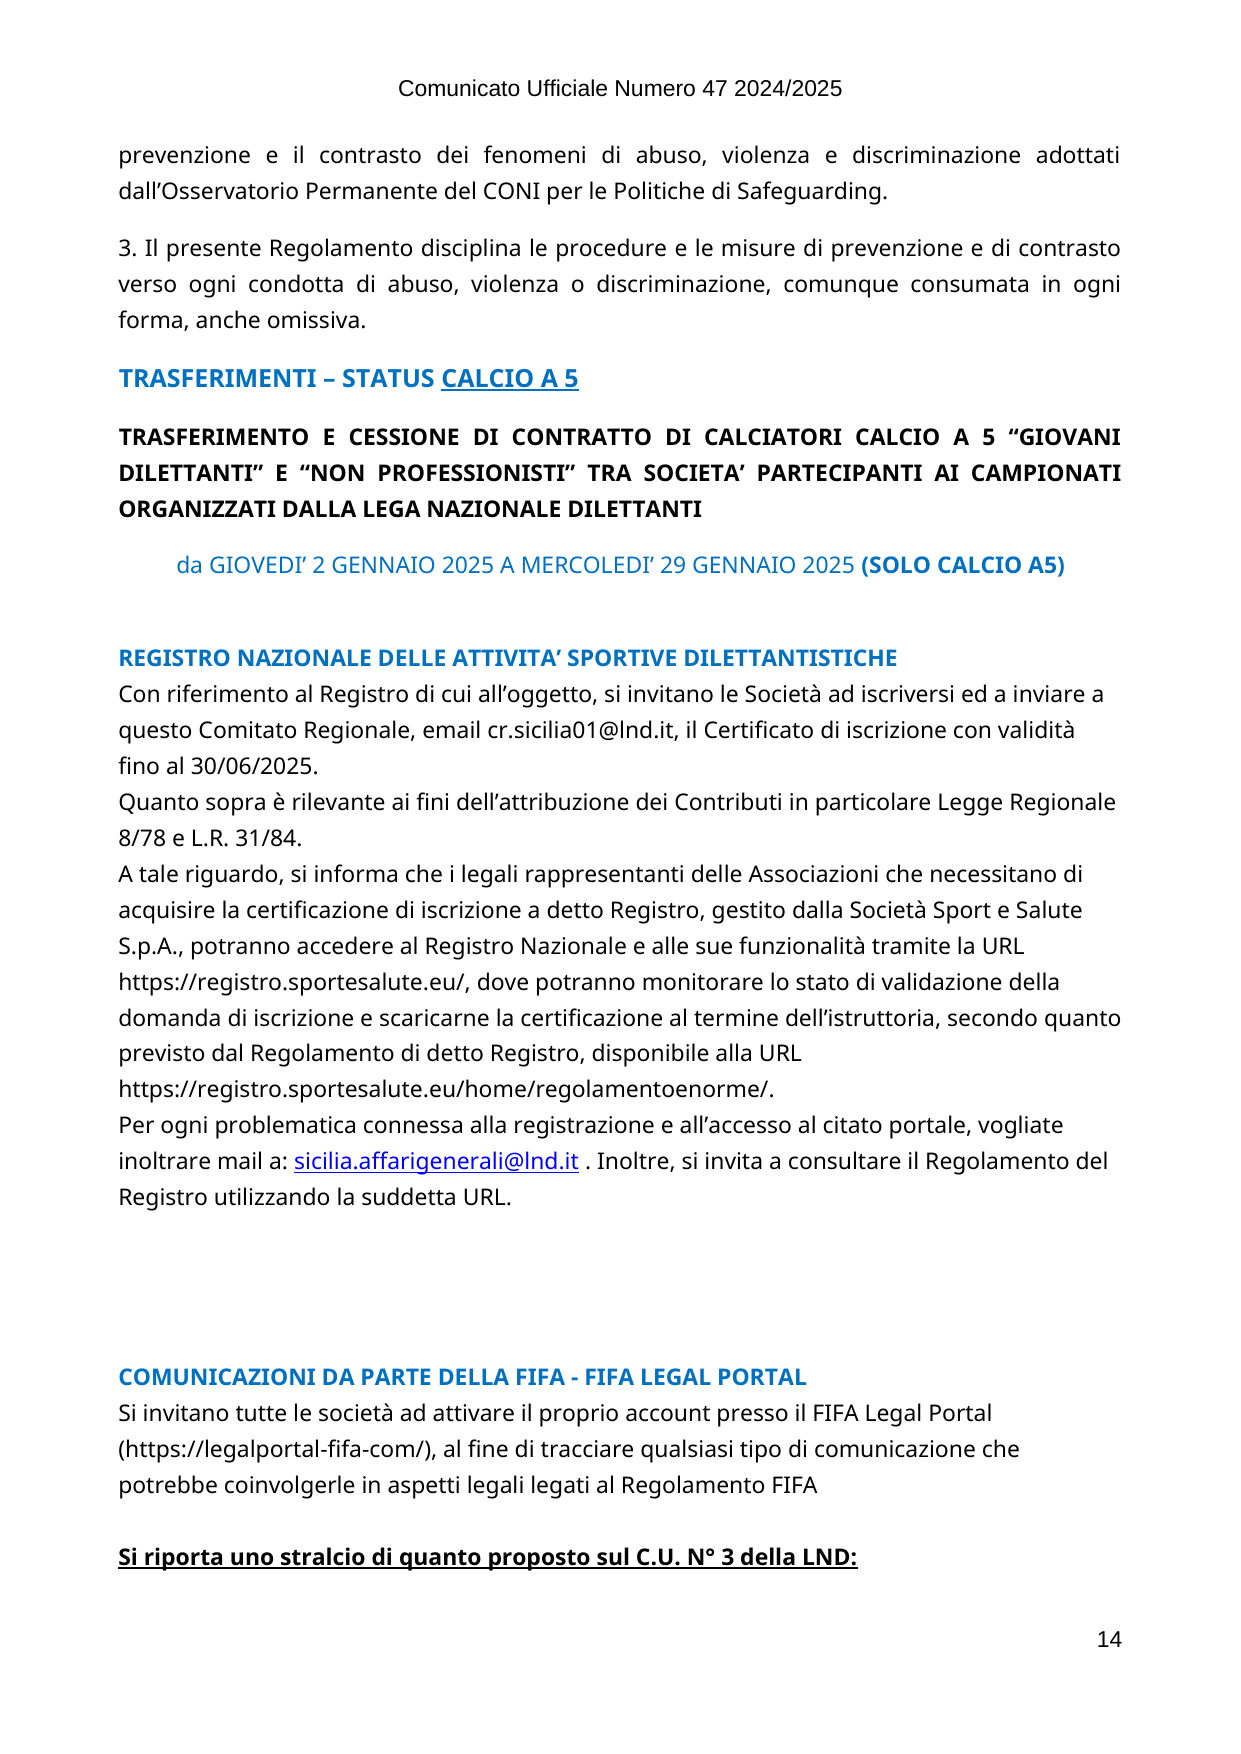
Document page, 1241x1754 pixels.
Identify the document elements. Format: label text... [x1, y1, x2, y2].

text Si invitano tutte le società ad attivare il proprio account presso il FIFA Legal Portal (https://legalportal-fifa-com/), al fine di tracciare qualsiasi tipo di comunicazione che potrebbe coinvolgerle in aspetti legali legati al Regolamento FIFA [118, 1397, 1122, 1500]
text Con riferimento al Registro di cui all’oggetto, si invitano le Società ad iscriversi ed a inviare a questo Comitato Regionale, email cr.sicilia01@lnd.it, il Certificato di iscrizione con validità fino al 30/06/2025. [118, 678, 1122, 781]
text COMUNICAZIONI DA PARTE DELLA FIFA - FIFA LEGAL PORTAL [118, 1361, 1122, 1392]
text Quanto sopra è rilevante ai fini dell’attribuzione dei Contributi in particolare Legge Regionale 8/78 e L.R. 31/84. [118, 786, 1122, 853]
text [118, 139, 1122, 207]
text Si riporta uno stralcio di quanto proposto sul C.U. N° 3 della LND: [118, 1541, 1122, 1572]
text 3. Il presente Regolamento disciplina le procedure e le misure di prevenzione e di contrasto verso ogni condotta di abuso, violenza o discriminazione, comunque consumata in ogni forma, anche omissiva. [118, 232, 1122, 335]
text da GIOVEDI’ 2 GENNAIO 2025 A MERCOLEDI’ 29 GENNAIO 2025 (SOLO CALCIO A5) [118, 549, 1122, 581]
text TRASFERIMENTO E CESSIONE DI CONTRATTO DI CALCIATORI CALCIO A 5 “GIOVANI DILETTANTI” E “NON PROFESSIONISTI” TRA SOCIETA’ PARTECIPANTI AI CAMPIONATI ORGANIZZATI DALLA LEGA NAZIONALE DILETTANTI [118, 421, 1122, 524]
text A tale riguardo, si informa che i legali rappresentanti delle Associazioni che necessitano di acquisire la certificazione di iscrizione a detto Registro, gestito dalla Società Sport e Salute S.p.A., potranno accedere al Registro Nazionale e alle sue funzionalità tramite la URL https://registro.sportesalute.eu/, dove potranno monitorare lo stato di validazione della domanda di iscrizione e scaricarne la certificazione al termine dell’istruttoria, secondo quanto previsto dal Regolamento di detto Registro, disponibile alla URL https://registro.sportesalute.eu/home/regolamentoenorme/. [118, 858, 1122, 1104]
text REGISTRO NAZIONALE DELLE ATTIVITA’ SPORTIVE DILETTANTISTICHE [118, 642, 1122, 673]
text TRASFERIMENTI – STATUS CALCIO A 5 [118, 361, 1122, 395]
text Per ogni problematica connessa alla registrazione e all’accesso al citato portale, vogliate inoltrare mail a: sicilia.affarigenerali@lnd.it . Inoltre, si invita a consultare il Regolamento del Registro utilizzando la suddetta URL. [118, 1109, 1122, 1212]
